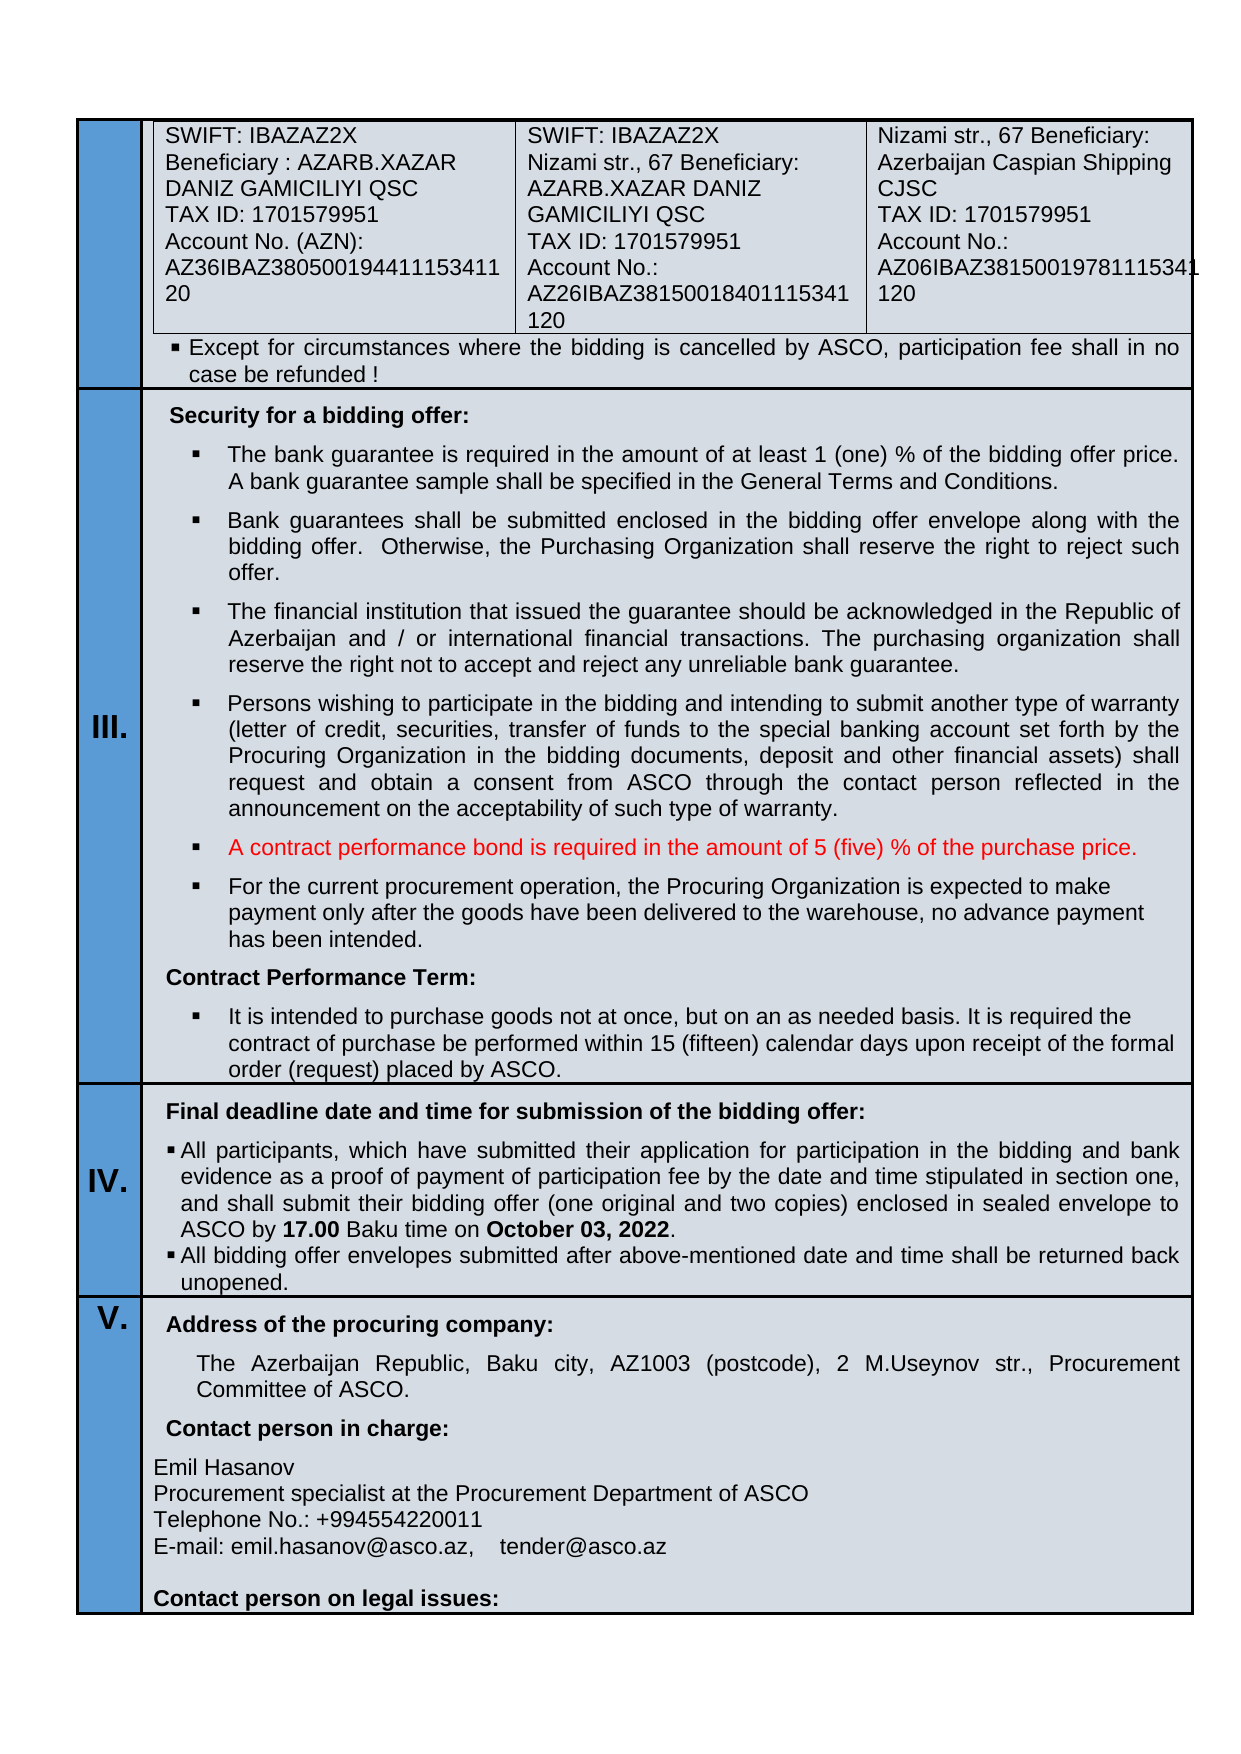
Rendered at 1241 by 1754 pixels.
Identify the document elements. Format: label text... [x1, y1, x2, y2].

table_cell [79, 390, 140, 1082]
table_cell [79, 1085, 140, 1295]
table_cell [143, 121, 1191, 387]
table_cell Final deadline date and time for submission of the bidding offer: All participants, which have submitted their application for participation in the bidding and bank evidence as a proof of payment of participation fee by the date and time stipulated in section one, and shall submit their bidding offer (one original and two copies) enclosed in sealed envelope to ASCO by 17.00 Baku time on October 03, 2022. All bidding offer envelopes submitted after above-mentioned date and time shall be returned back unopened. [143, 1085, 1191, 1295]
table_cell [79, 1298, 140, 1612]
table_cell [79, 121, 140, 387]
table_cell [143, 1298, 1191, 1612]
table_cell Security for a bidding offer: The bank guarantee is required in the amount of at least 1 (one) % of the bidding offer price. A bank guarantee sample shall be specified in the General Terms and Conditions. Bank guarantees shall be submitted enclosed in the bidding offer envelope along with the bidding offer. Otherwise, the Purchasing Organization shall reserve the right to reject such offer. The financial institution that issued the guarantee should be acknowledged in the Republic of Azerbaijan and / or international financial transactions. The purchasing organization shall reserve the right not to accept and reject any unreliable bank guarantee. Persons wishing to participate in the bidding and intending to submit another type of warranty (letter of credit, securities, transfer of funds to the special banking account set forth by the Procuring Organization in the bidding documents, deposit and other financial assets) shall request and obtain a consent from ASCO through the contact person reflected in the announcement on the acceptability of such type of warranty. A contract performance bond is required in the amount of 5 (five) % of the purchase price. For the current procurement operation, the Procuring Organization is expected to make payment only after the goods have been delivered to the warehouse, no advance payment has been intended. Contract Performance Term: It is intended to purchase goods not at once, but on an as needed basis. It is required the contract of purchase be performed within 15 (fifteen) calendar days upon receipt of the formal order (request) placed by ASCO. [143, 390, 1191, 1082]
